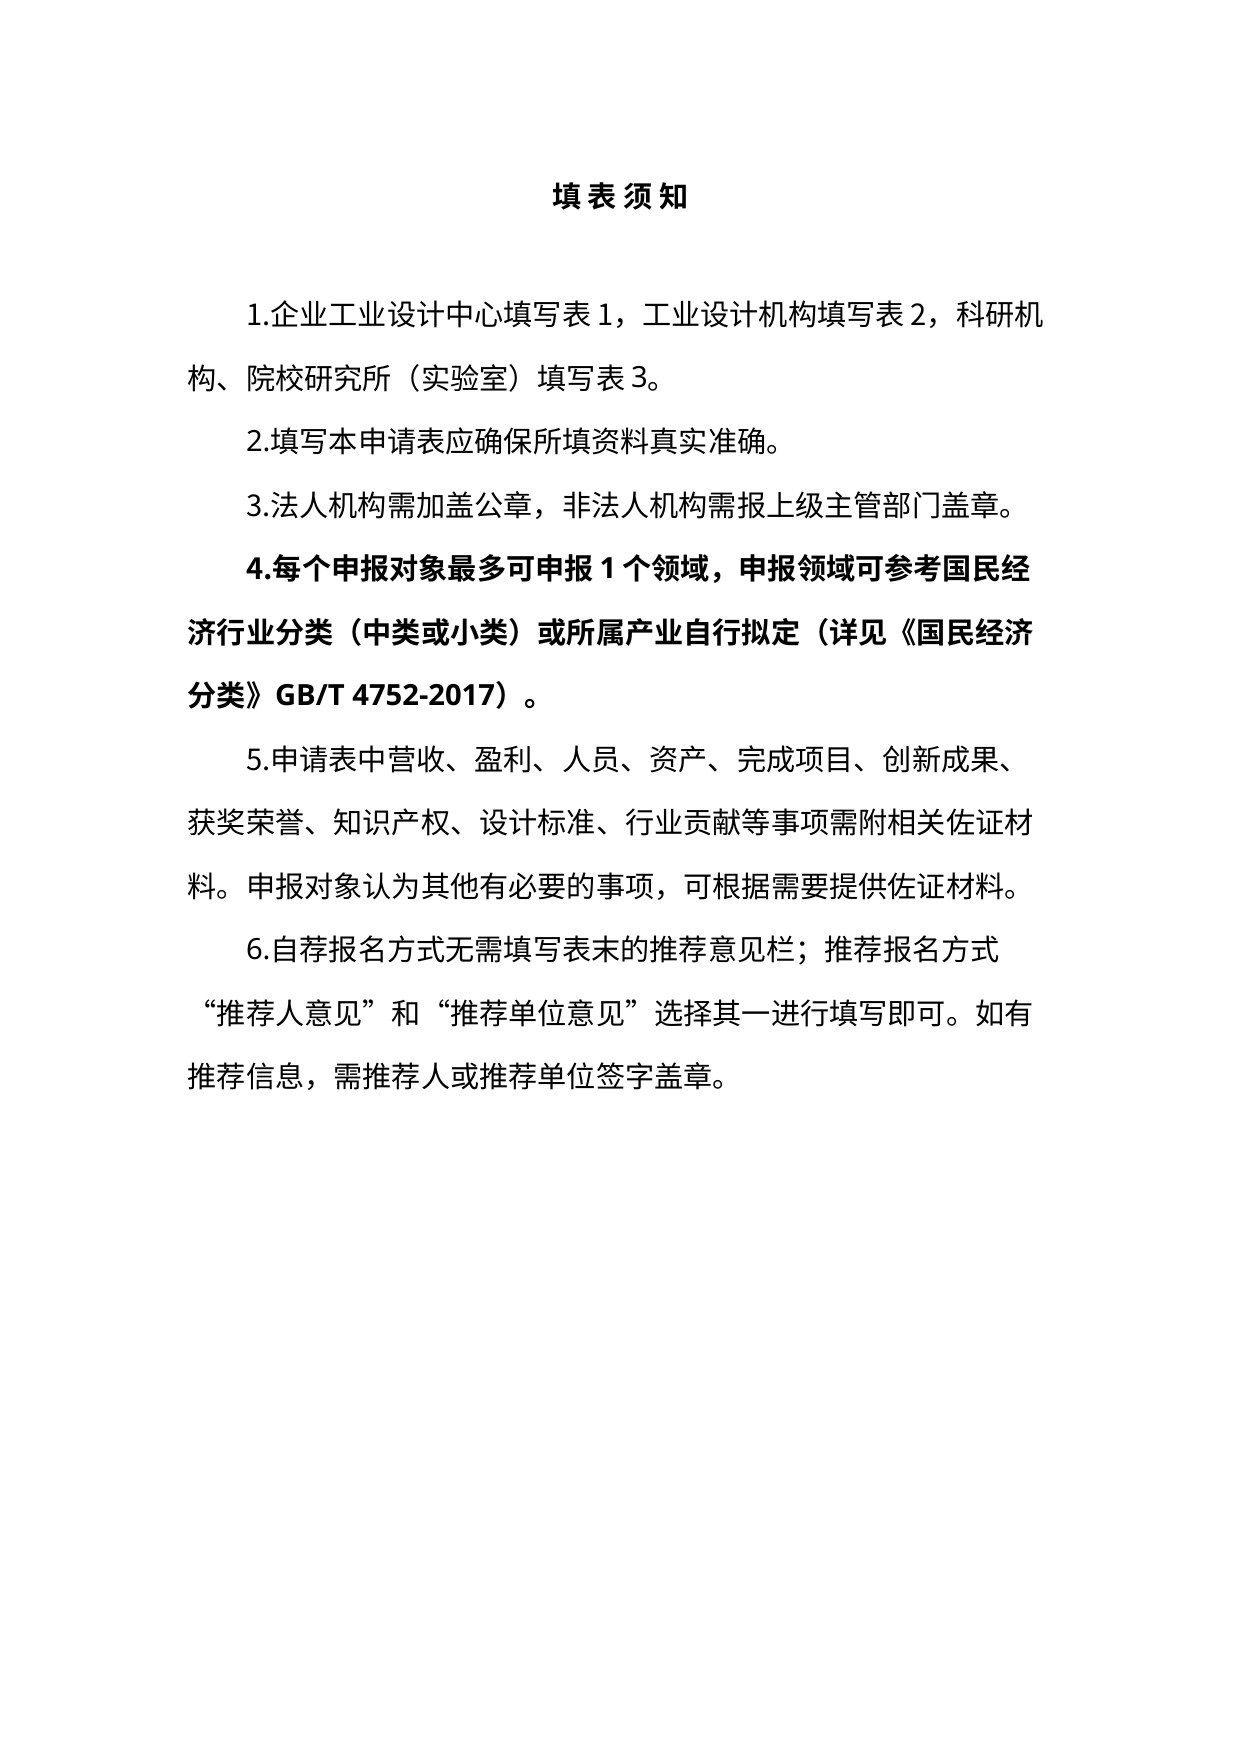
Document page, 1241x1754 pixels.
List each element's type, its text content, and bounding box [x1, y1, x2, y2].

text 3.法人机构需加盖公章，非法人机构需报上级主管部门盖章。 [187, 482, 1053, 525]
text 2.填写本申请表应确保所填资料真实准确。 [187, 419, 1053, 461]
text 填 表 须 知 [187, 162, 1053, 227]
text 4.每个申报对象最多可申报1个领域，申报领域可参考国民经济行业分类（中类或小类）或所属产业自行拟定（详见《国民经济分类》GB/T 4752-2017）。 [187, 546, 1053, 715]
text 5.申请表中营收、盈利、人员、资产、完成项目、创新成果、获奖荣誉、知识产权、设计标准、行业贡献等事项需附相关佐证材料。申报对象认为其他有必要的事项，可根据需要提供佐证材料。 [187, 736, 1053, 906]
text 1.企业工业设计中心填写表1，工业设计机构填写表2，科研机构、院校研究所（实验室）填写表3。 [187, 292, 1053, 398]
text 6.自荐报名方式无需填写表末的推荐意见栏；推荐报名方式“推荐人意见”和“推荐单位意见”选择其一进行填写即可。如有推荐信息，需推荐人或推荐单位签字盖章。 [187, 927, 1053, 1096]
